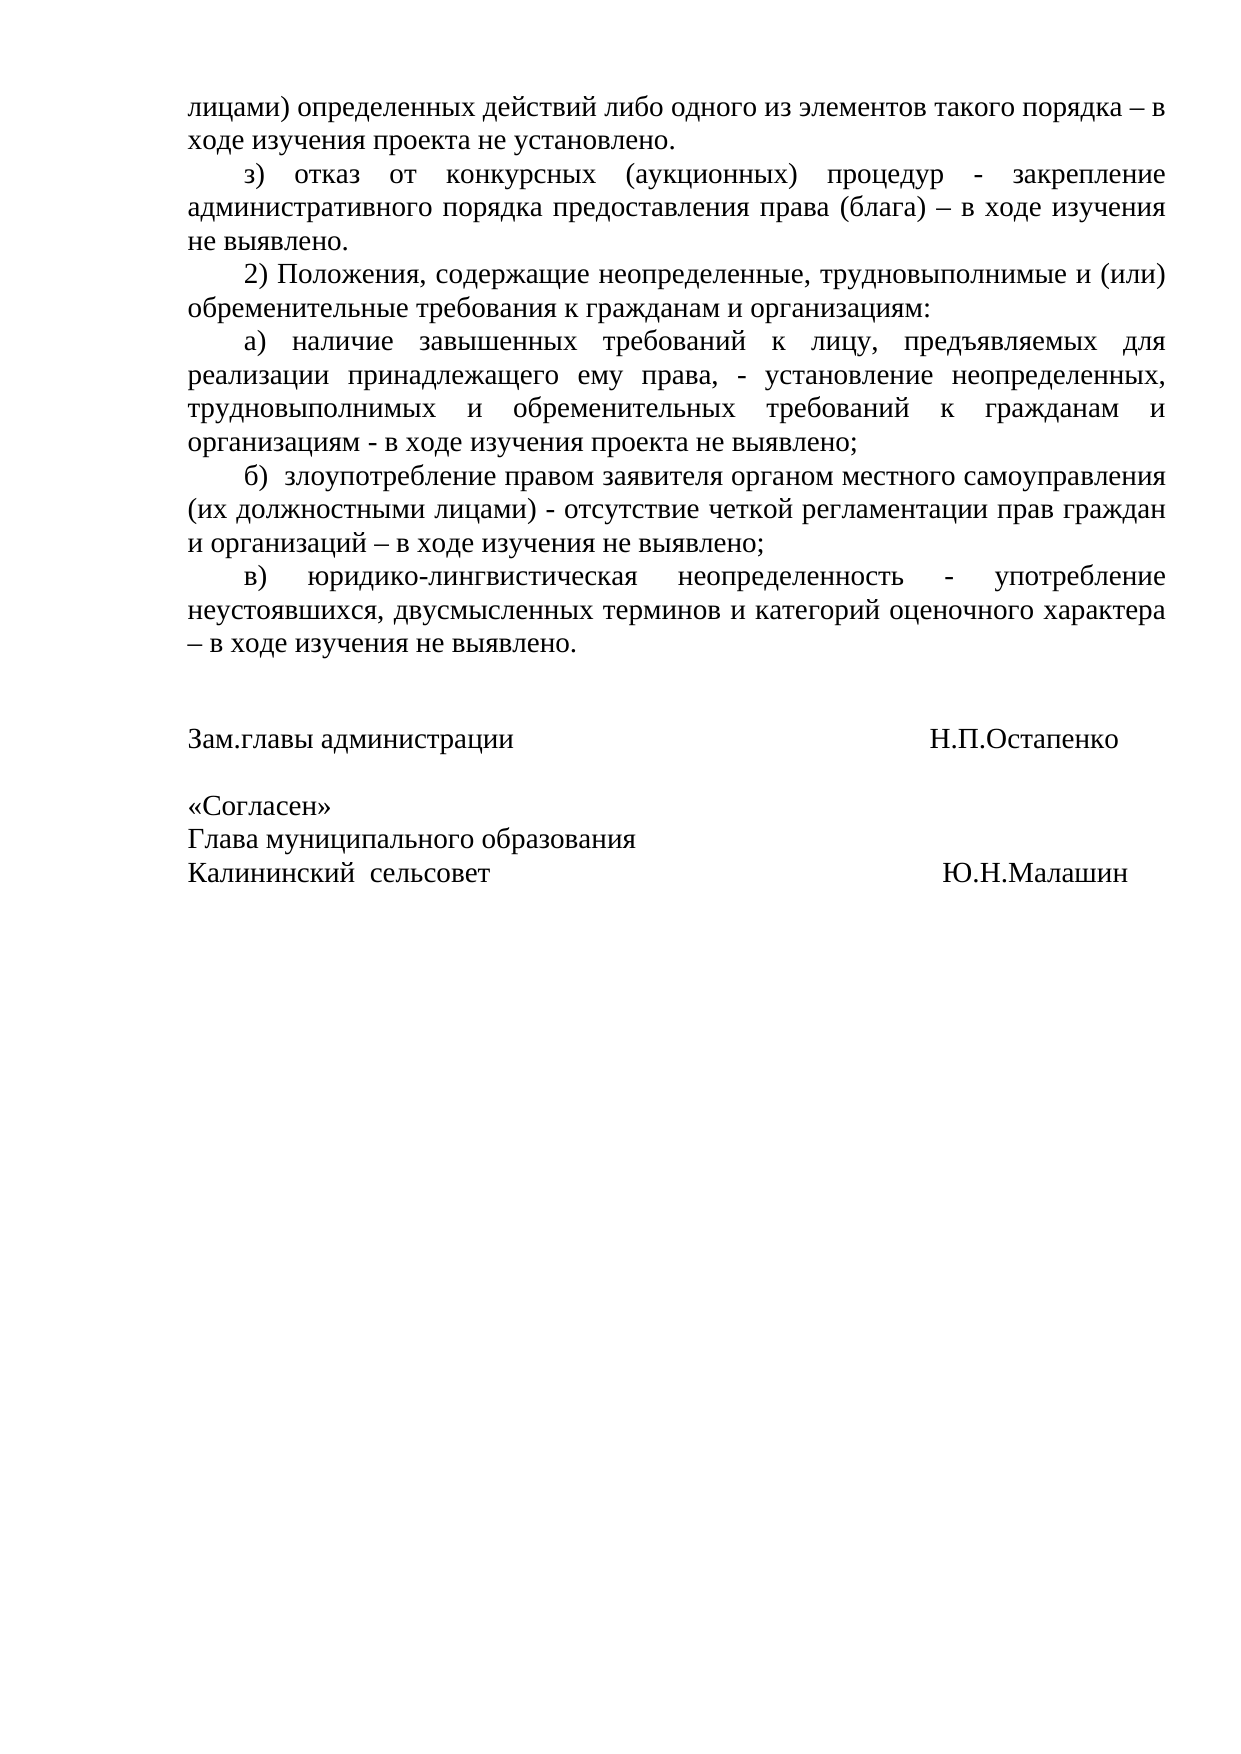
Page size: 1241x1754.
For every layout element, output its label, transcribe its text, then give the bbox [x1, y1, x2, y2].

text Зам.главы администрации Н.П.Остапенко [187, 721, 1167, 754]
text з) отказ от конкурсных (аукционных) процедур - закрепление административного порядка предоставления права (блага) – в ходе изучения не выявлено. [187, 156, 1167, 256]
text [187, 89, 1167, 156]
text Глава муниципального образования Калининский сельсовет Ю.Н.Малашин [187, 821, 1167, 888]
text б) злоупотребление правом заявителя органом местного самоуправления (их должностными лицами) - отсутствие четкой регламентации прав граждан и организаций – в ходе изучения не выявлено; [187, 458, 1167, 558]
text «Согласен» [187, 788, 1167, 821]
text в) юридико-лингвистическая неопределенность - употребление неустоявшихся, двусмысленных терминов и категорий оценочного характера – в ходе изучения не выявлено. [187, 558, 1167, 659]
text 2) Положения, содержащие неопределенные, трудновыполнимые и (или) обременительные требования к гражданам и организациям: [187, 256, 1167, 323]
text а) наличие завышенных требований к лицу, предъявляемых для реализации принадлежащего ему права, - установление неопределенных, трудновыполнимых и обременительных требований к гражданам и организациям - в ходе изучения проекта не выявлено; [187, 323, 1167, 458]
